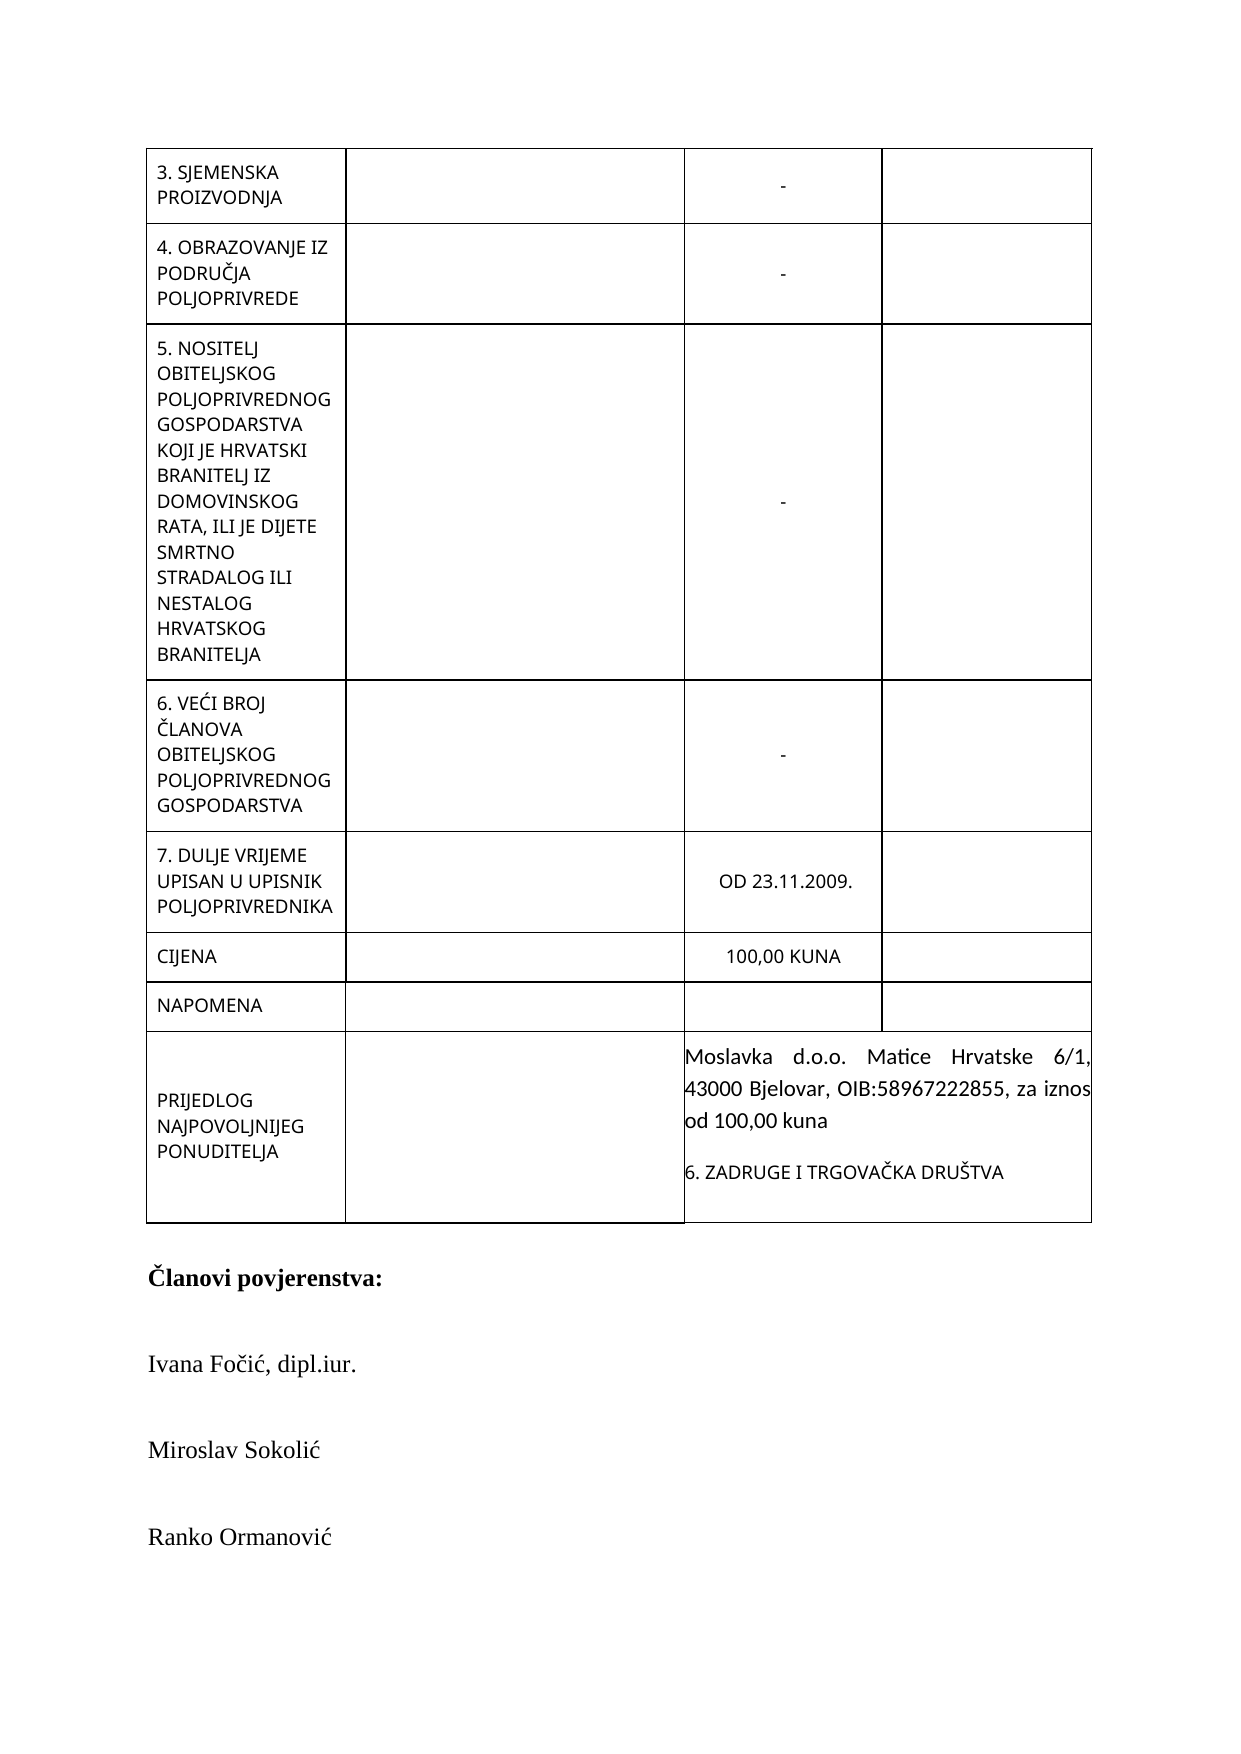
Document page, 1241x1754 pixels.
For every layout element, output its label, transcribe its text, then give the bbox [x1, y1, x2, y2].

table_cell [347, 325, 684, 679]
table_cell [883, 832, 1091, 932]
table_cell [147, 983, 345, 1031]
text Miroslav Sokolić [148, 1435, 1093, 1464]
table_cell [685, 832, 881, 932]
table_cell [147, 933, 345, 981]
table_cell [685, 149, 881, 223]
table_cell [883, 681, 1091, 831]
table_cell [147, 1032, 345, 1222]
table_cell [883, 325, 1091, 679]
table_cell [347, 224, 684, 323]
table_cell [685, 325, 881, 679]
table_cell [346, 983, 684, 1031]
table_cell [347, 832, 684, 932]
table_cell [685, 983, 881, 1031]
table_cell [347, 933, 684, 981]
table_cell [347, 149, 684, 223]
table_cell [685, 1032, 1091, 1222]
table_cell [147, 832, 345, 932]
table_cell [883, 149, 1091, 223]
text Ivana Fočić, dipl.iur. [148, 1349, 1093, 1378]
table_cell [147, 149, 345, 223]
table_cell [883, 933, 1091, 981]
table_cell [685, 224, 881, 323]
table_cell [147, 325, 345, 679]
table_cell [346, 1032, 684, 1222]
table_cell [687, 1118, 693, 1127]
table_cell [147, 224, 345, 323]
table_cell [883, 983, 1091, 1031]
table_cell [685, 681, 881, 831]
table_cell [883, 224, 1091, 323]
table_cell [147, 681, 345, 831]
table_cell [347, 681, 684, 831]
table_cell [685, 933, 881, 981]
text Članovi povjerenstva: [148, 1263, 1093, 1292]
text Ranko Ormanović [148, 1522, 1093, 1550]
